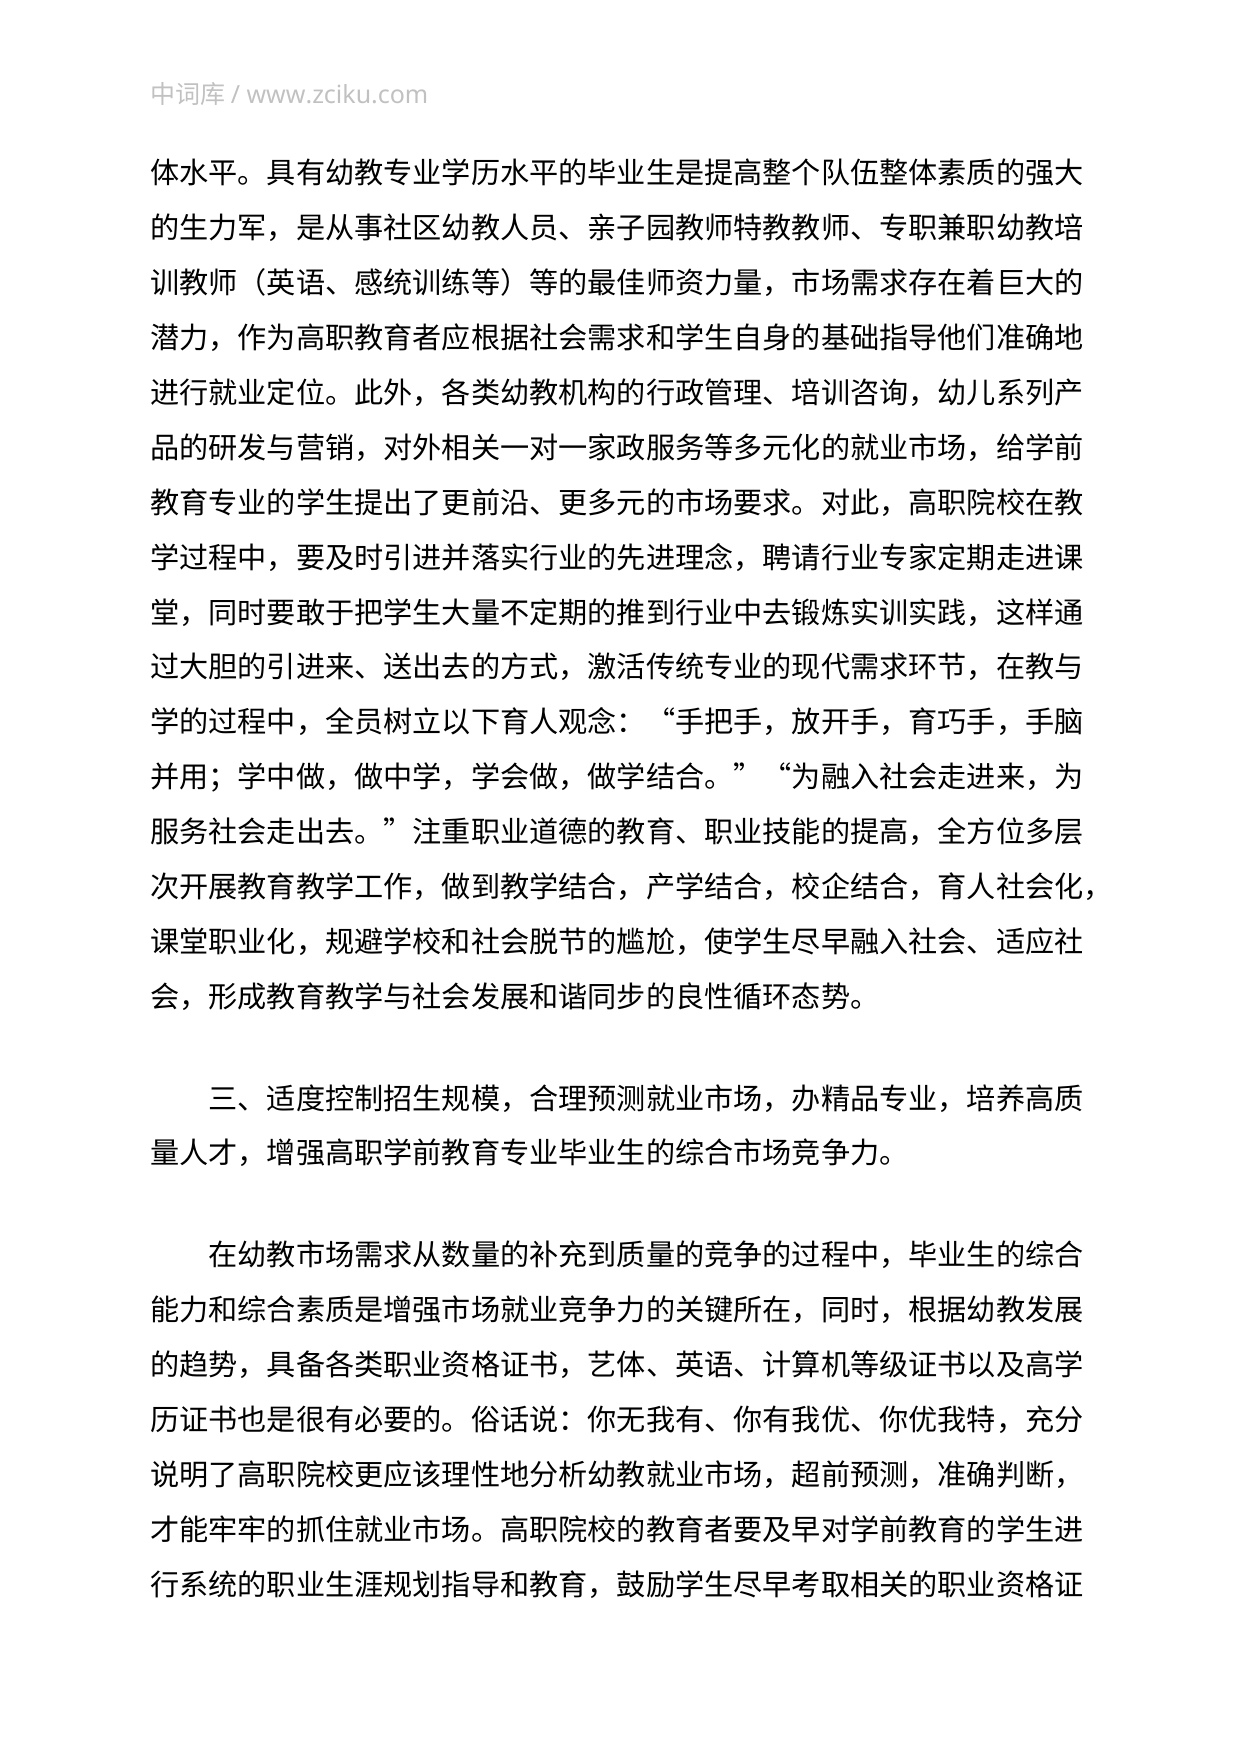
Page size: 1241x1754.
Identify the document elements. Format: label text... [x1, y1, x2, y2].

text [150, 1232, 1090, 1603]
text 三、适度控制招生规模，合理预测就业市场，办精品专业，培养高质量人才，增强高职学前教育专业毕业生的综合市场竞争力。 [150, 1075, 1090, 1172]
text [150, 150, 1090, 1016]
